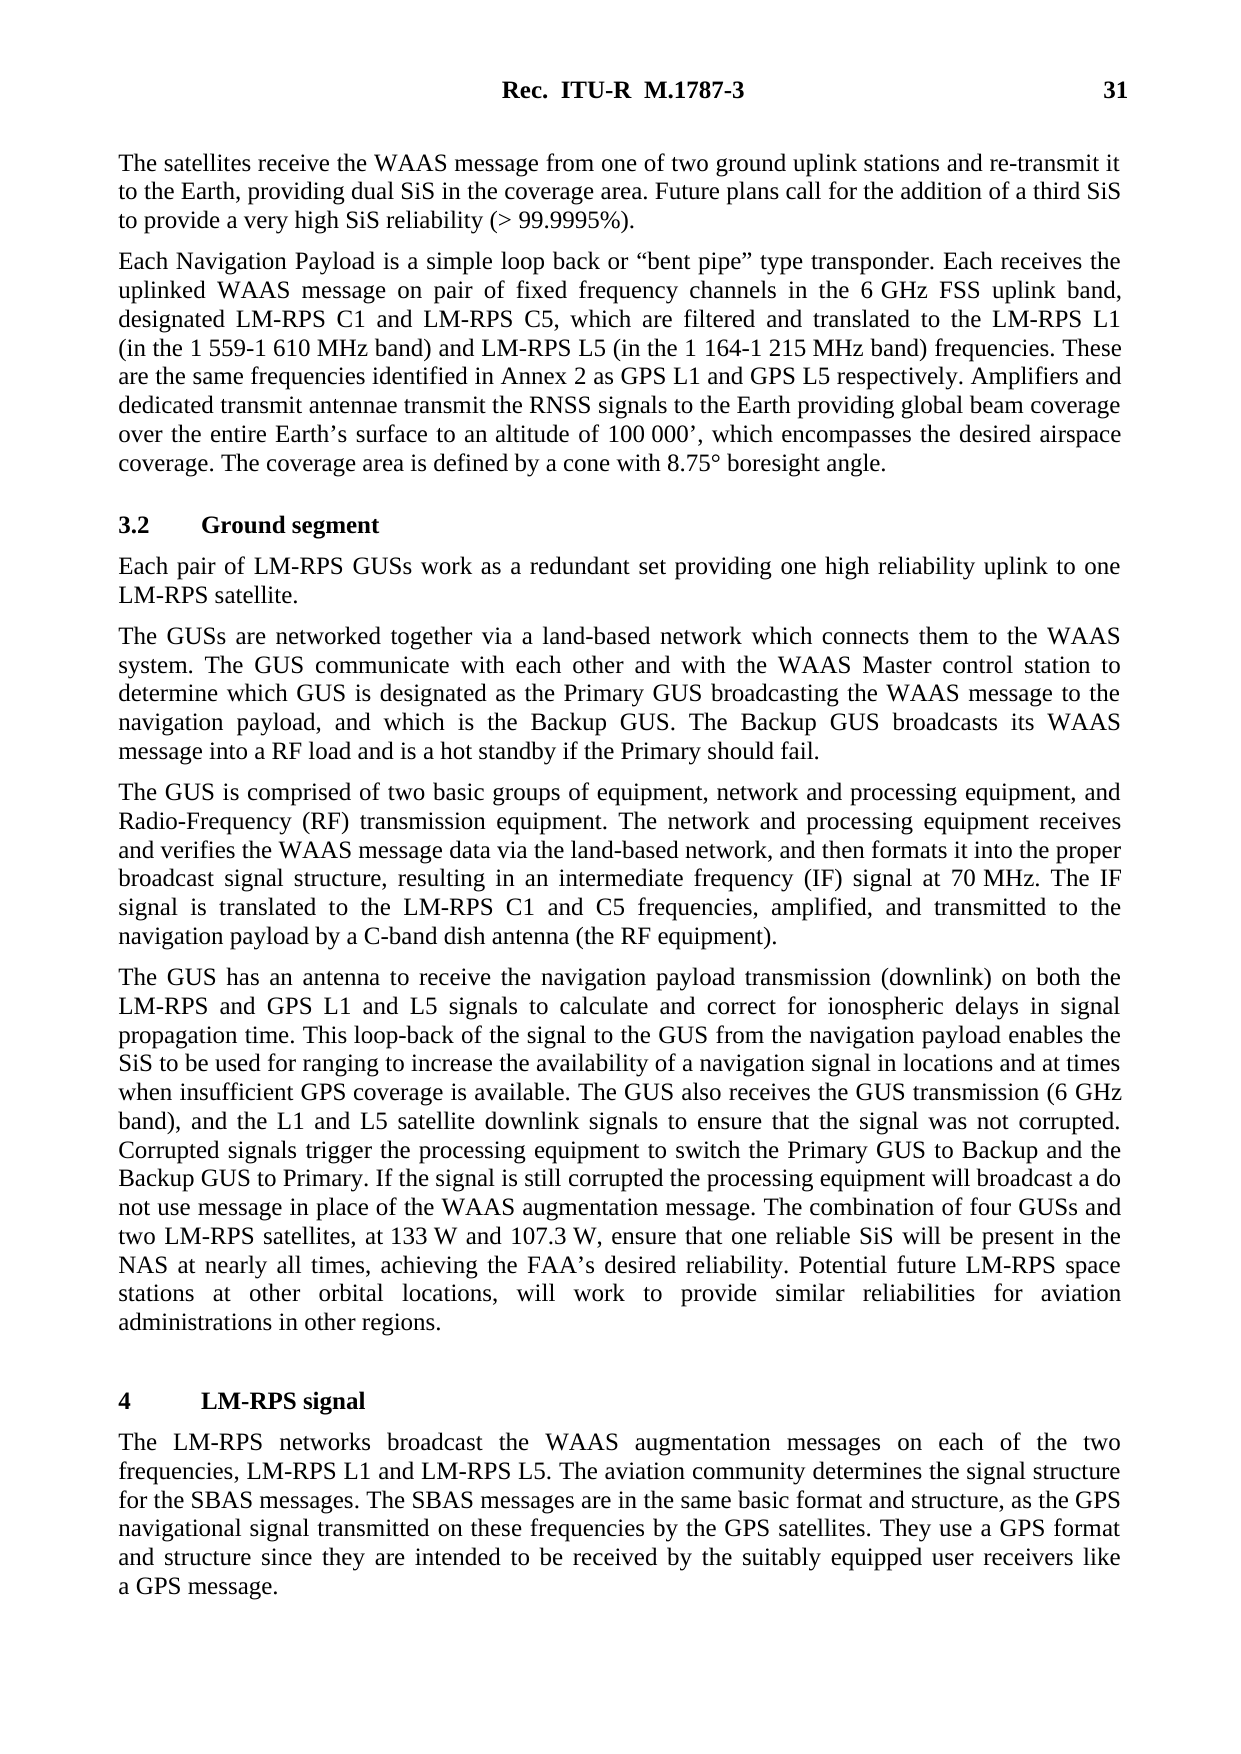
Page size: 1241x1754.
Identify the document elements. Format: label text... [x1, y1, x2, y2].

text The LM-RPS networks broadcast the WAAS augmentation messages on each of the two frequencies, LM-RPS L1 and LM-RPS L5. The aviation community determines the signal structure for the SBAS messages. The SBAS messages are in the same basic format and structure, as the GPS navigational signal transmitted on these frequencies by the GPS satellites. They use a GPS format and structure since they are intended to be received by the suitably equipped user receivers like a GPS message. [118, 1427, 1122, 1600]
subtitle 3.2 Ground segment [118, 510, 1122, 538]
subtitle 4 LM-RPS signal [118, 1386, 1122, 1415]
text The GUS has an antenna to receive the navigation payload transmission (downlink) on both the LM-RPS and GPS L1 and L5 signals to calculate and correct for ionospheric delays in signal propagation time. This loop-back of the signal to the GUS from the navigation payload enables the SiS to be used for ranging to increase the availability of a navigation signal in locations and at times when insufficient GPS coverage is available. The GUS also receives the GUS transmission (6 GHz band), and the L1 and L5 satellite downlink signals to ensure that the signal was not corrupted. Corrupted signals trigger the processing equipment to switch the Primary GUS to Backup and the Backup GUS to Primary. If the signal is still corrupted the processing equipment will broadcast a do not use message in place of the WAAS augmentation message. The combination of four GUSs and two LM-RPS satellites, at 133 W and 107.3 W, ensure that one reliable SiS will be present in the NAS at nearly all times, achieving the FAA’s desired reliability. Potential future LM-RPS space stations at other orbital locations, will work to provide similar reliabilities for aviation administrations in other regions. [118, 962, 1122, 1336]
text Each pair of LM-RPS GUSs work as a redundant set providing one high reliability uplink to one LM-RPS satellite. [118, 551, 1122, 608]
text The satellites receive the WAAS message from one of two ground uplink stations and re-transmit it to the Earth, providing dual SiS in the coverage area. Future plans call for the addition of a third SiS to provide a very high SiS reliability (> 99.9995%). [118, 148, 1122, 234]
text Each Navigation Payload is a simple loop back or “bent pipe” type transponder. Each receives the uplinked WAAS message on pair of fixed frequency channels in the 6 GHz FSS uplink band, designated LM-RPS C1 and LM-RPS C5, which are filtered and translated to the LM-RPS L1 (in the 1 559-1 610 MHz band) and LM-RPS L5 (in the 1 164-1 215 MHz band) frequencies. These are the same frequencies identified in Annex 2 as GPS L1 and GPS L5 respectively. Amplifiers and dedicated transmit antennae transmit the RNSS signals to the Earth providing global beam coverage over the entire Earth’s surface to an altitude of 100 000’, which encompasses the desired airspace coverage. The coverage area is defined by a cone with 8.75° boresight angle. [118, 246, 1122, 476]
text The GUSs are networked together via a land-based network which connects them to the WAAS system. The GUS communicate with each other and with the WAAS Master control station to determine which GUS is designated as the Primary GUS broadcasting the WAAS message to the navigation payload, and which is the Backup GUS. The Backup GUS broadcasts its WAAS message into a RF load and is a hot standby if the Primary should fail. [118, 621, 1122, 765]
text The GUS is comprised of two basic groups of equipment, network and processing equipment, and Radio-Frequency (RF) transmission equipment. The network and processing equipment receives and verifies the WAAS message data via the land-based network, and then formats it into the proper broadcast signal structure, resulting in an intermediate frequency (IF) signal at 70 MHz. The IF signal is translated to the LM-RPS C1 and C5 frequencies, amplified, and transmitted to the navigation payload by a C-band dish antenna (the RF equipment). [118, 777, 1122, 950]
